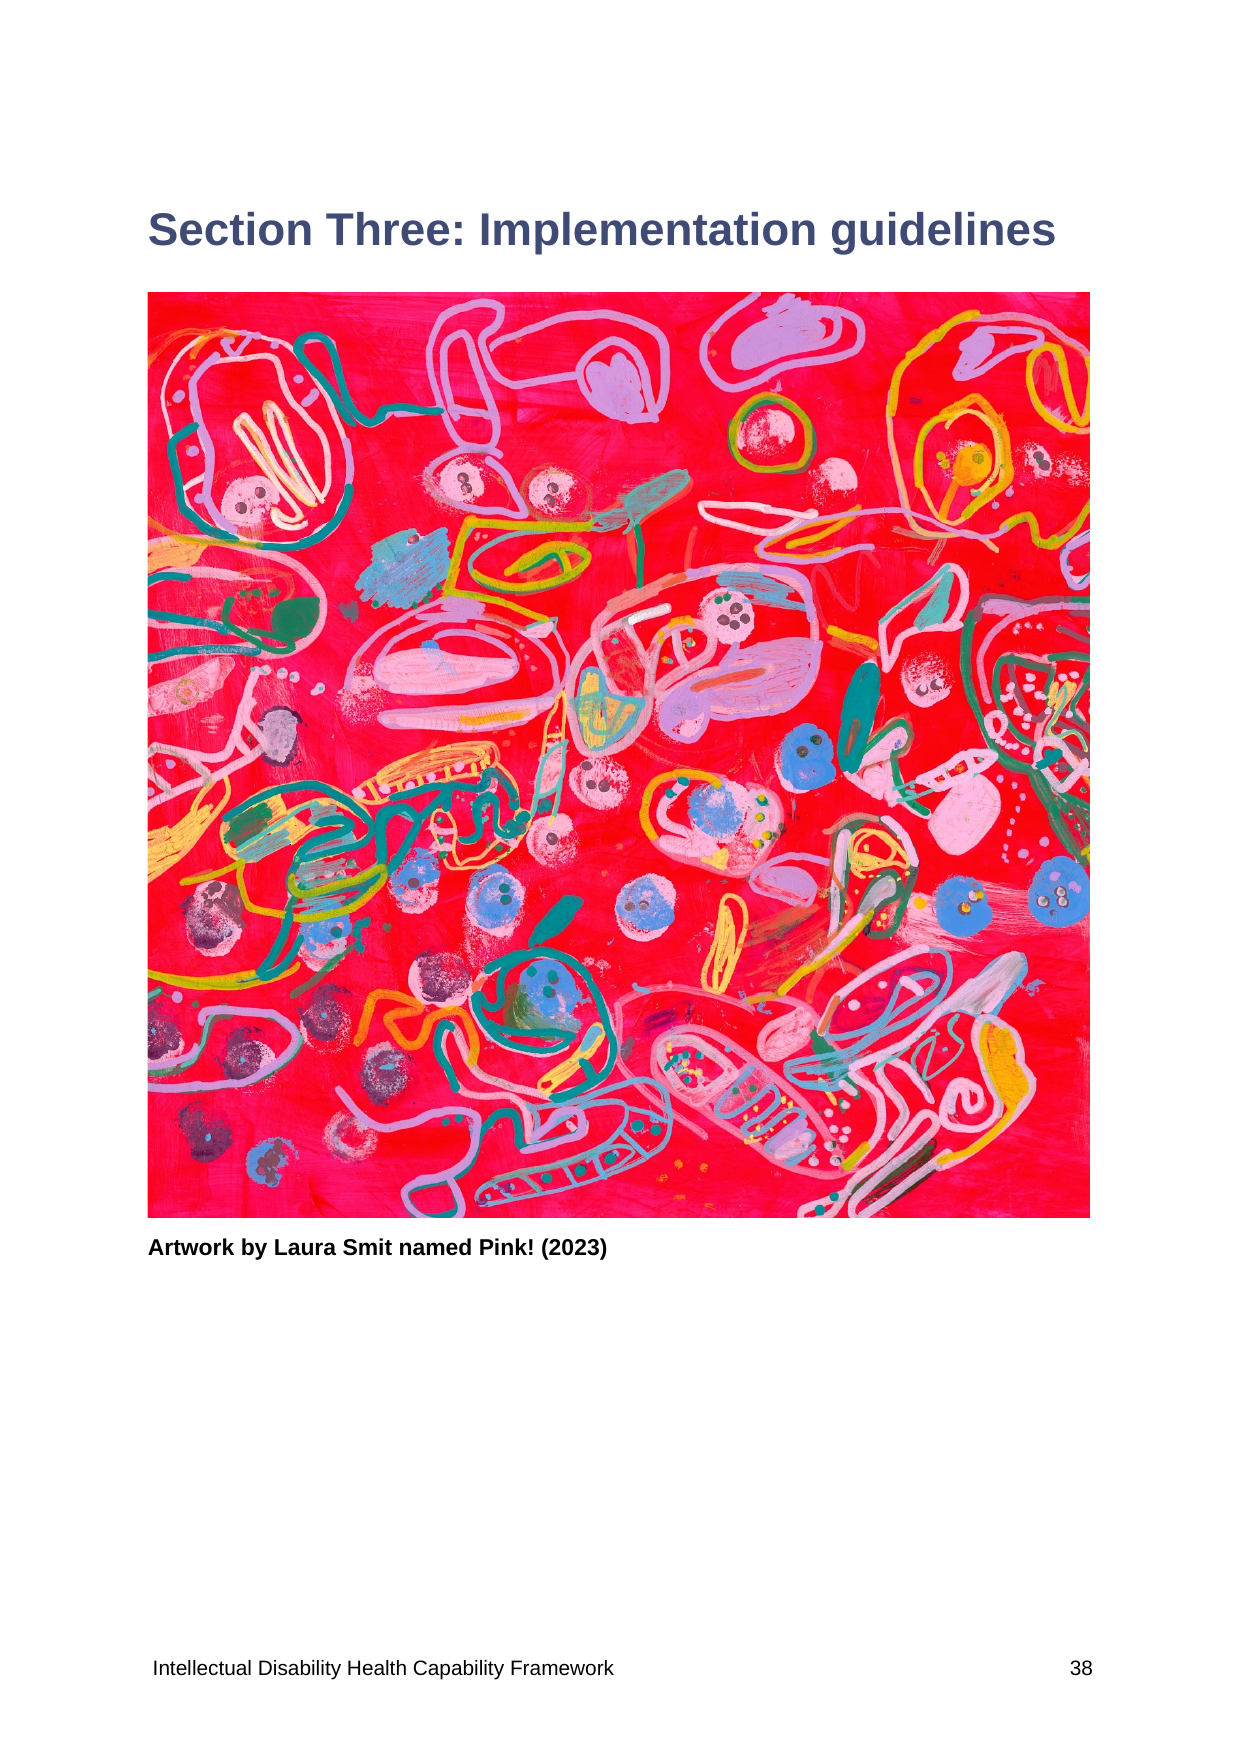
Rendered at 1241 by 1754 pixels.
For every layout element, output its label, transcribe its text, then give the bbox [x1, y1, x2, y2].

title Artwork by Laura Smit named Pink! (2023) [148, 1234, 1092, 1260]
subtitle Section Three: Implementation guidelines [148, 202, 1092, 255]
picture [147, 292, 1090, 1218]
